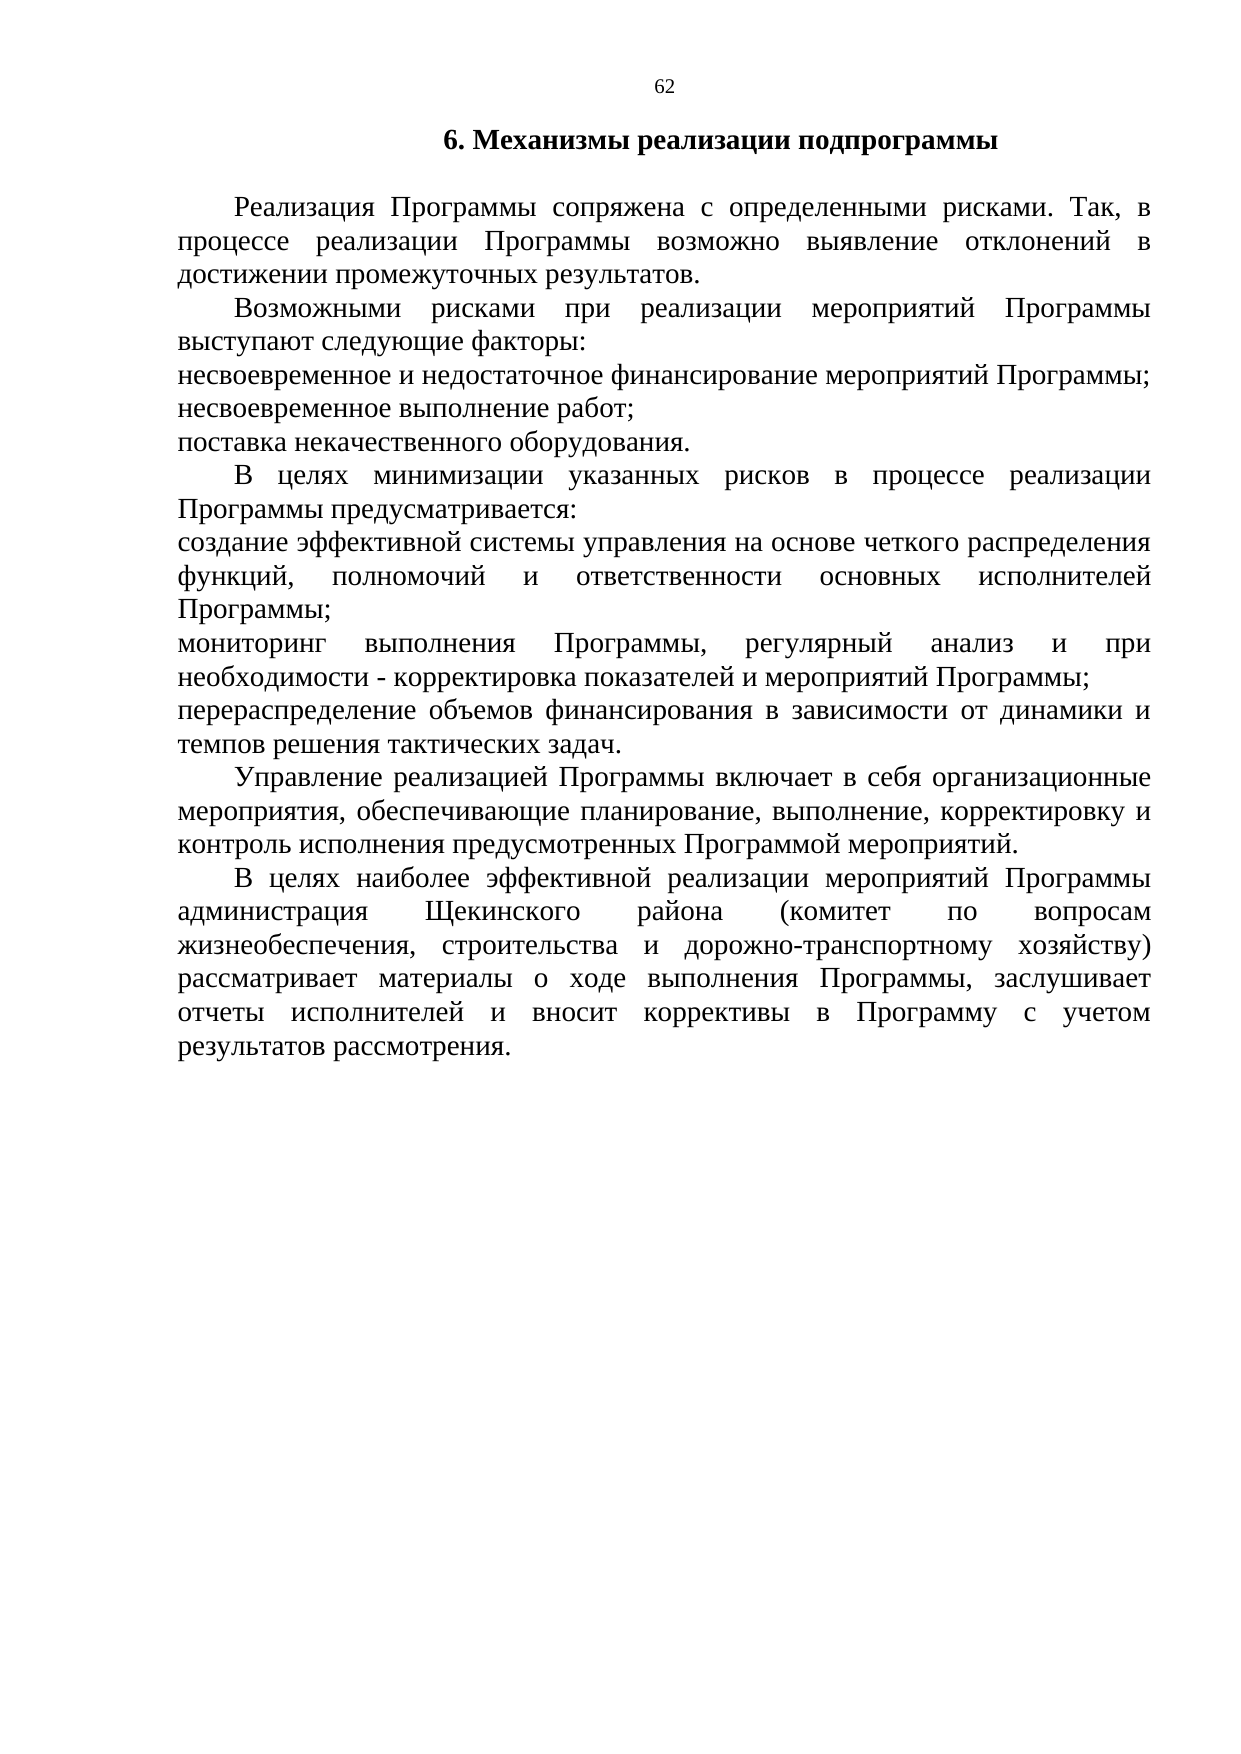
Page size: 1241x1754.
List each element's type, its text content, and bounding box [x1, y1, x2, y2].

text создание эффективной системы управления на основе четкого распределения функций, полномочий и ответственности основных исполнителей Программы; [177, 524, 1152, 625]
text Управление реализацией Программы включает в себя организационные мероприятия, обеспечивающие планирование, выполнение, корректировку и контроль исполнения предусмотренных Программой мероприятий. [177, 759, 1152, 860]
text 6. Механизмы реализации подпрограммы [290, 122, 1152, 156]
text Реализация Программы сопряжена с определенными рисками. Так, в процессе реализации Программы возможно выявление отклонений в достижении промежуточных результатов. [177, 189, 1152, 290]
text В целях минимизации указанных рисков в процессе реализации Программы предусматривается: [177, 457, 1152, 524]
text перераспределение объемов финансирования в зависимости от динамики и темпов решения тактических задач. [177, 692, 1152, 759]
text несвоевременное выполнение работ; [177, 390, 1152, 424]
text В целях наиболее эффективной реализации мероприятий Программы администрация Щекинского района (комитет по вопросам жизнеобеспечения, строительства и дорожно-транспортному хозяйству) рассматривает материалы о ходе выполнения Программы, заслушивает отчеты исполнителей и вносит коррективы в Программу с учетом результатов рассмотрения. [177, 860, 1152, 1061]
text несвоевременное и недостаточное финансирование мероприятий Программы; [177, 357, 1152, 390]
text мониторинг выполнения Программы, регулярный анализ и при необходимости - корректировка показателей и мероприятий Программы; [177, 625, 1152, 692]
text Возможными рисками при реализации мероприятий Программы выступают следующие факторы: [177, 290, 1152, 357]
text поставка некачественного оборудования. [177, 424, 1152, 457]
